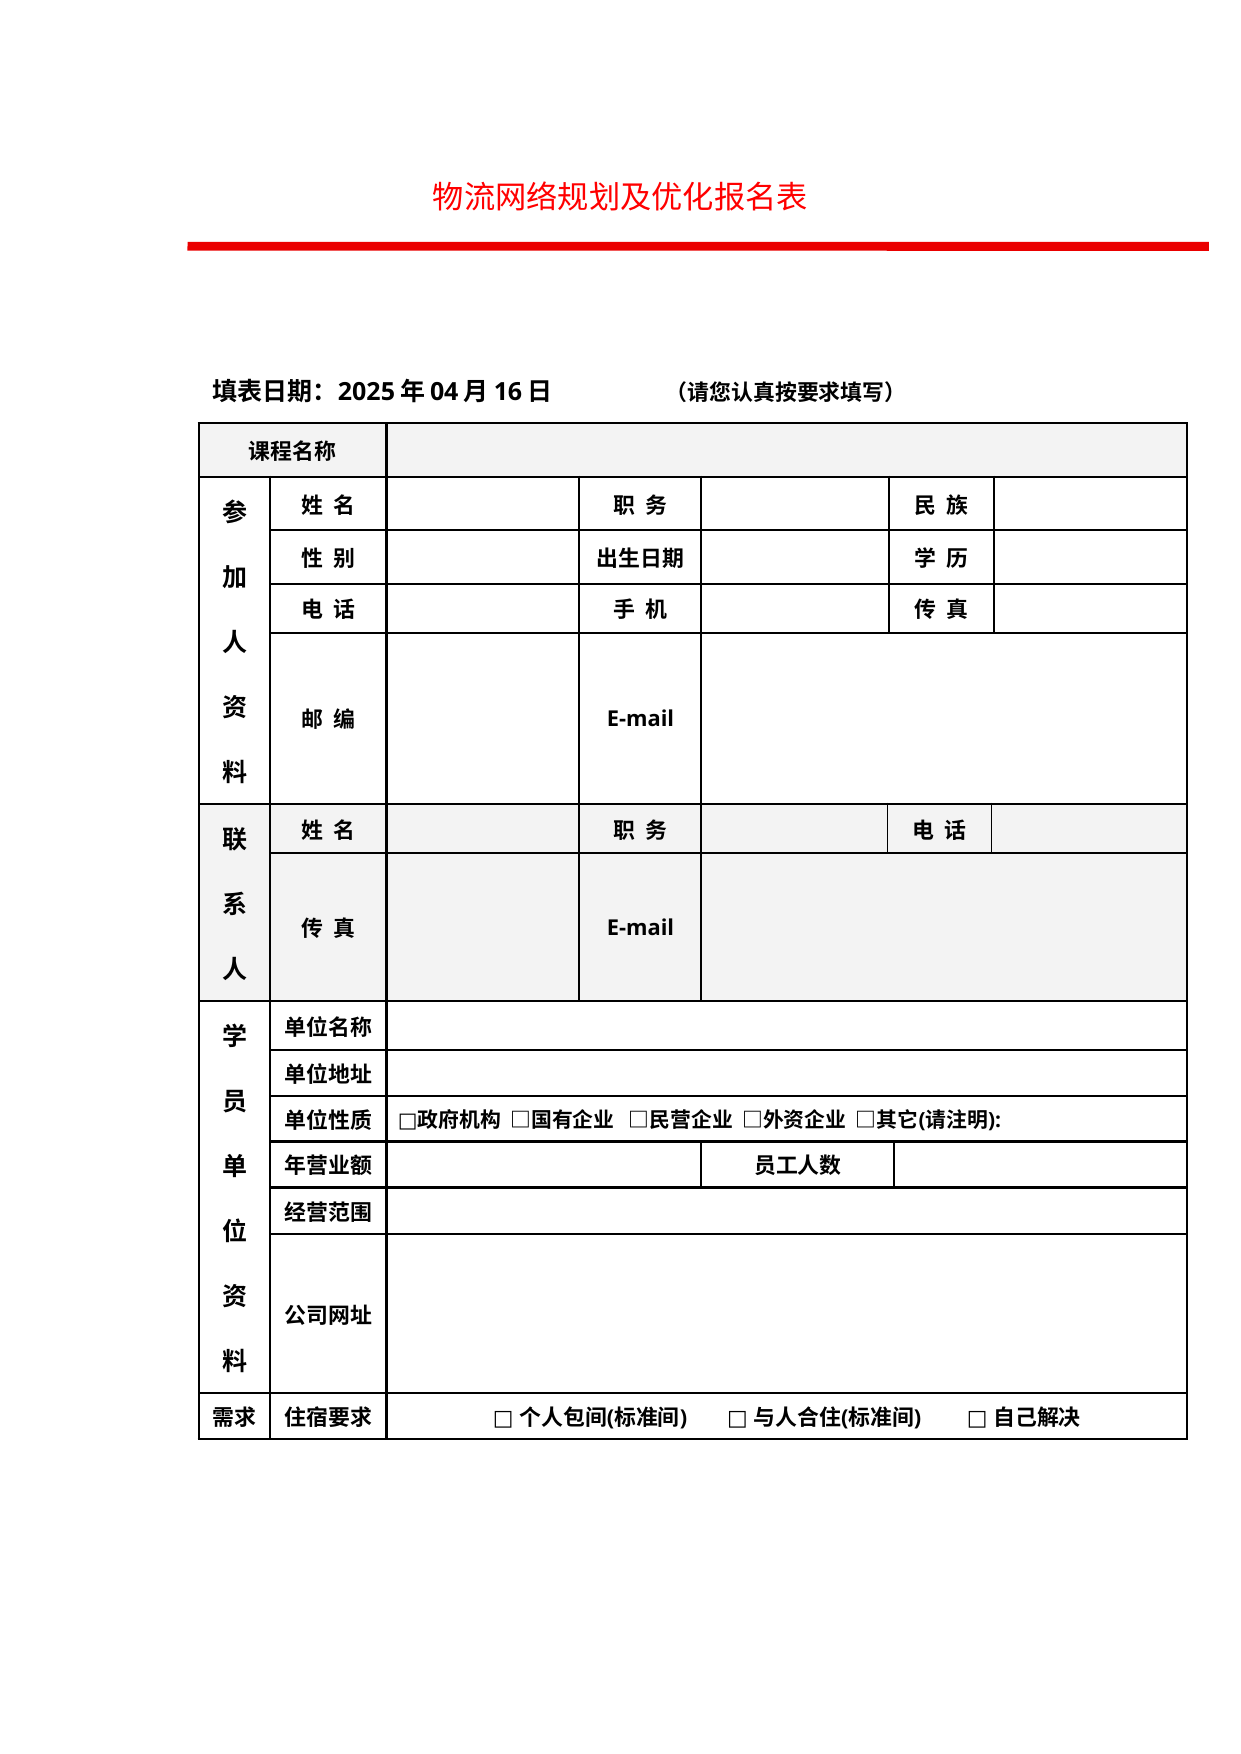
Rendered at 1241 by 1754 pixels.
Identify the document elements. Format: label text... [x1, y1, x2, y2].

table_cell 职 务 [580, 805, 700, 852]
table_cell 单位性质 [271, 1097, 385, 1140]
table_cell 传 真 [271, 854, 385, 1000]
table_cell [388, 478, 578, 529]
table_cell 职 务 [580, 478, 700, 529]
table_cell 民 族 [890, 478, 993, 529]
table_cell 邮 编 [271, 634, 385, 803]
table_cell 姓 名 [271, 805, 385, 852]
table_cell [388, 1002, 1186, 1049]
table_cell □ 个人包间(标准间) □ 与人合住(标准间) □ 自己解决 [388, 1394, 1186, 1438]
table_cell 传 真 [890, 585, 993, 632]
table_cell [388, 1235, 1186, 1392]
text 物流网络规划及优化报名表 [187, 162, 1053, 227]
table_header [388, 424, 1186, 476]
table_cell 电 话 [271, 585, 385, 632]
table_header 课程名称 [200, 424, 385, 476]
table_cell [388, 1143, 700, 1186]
table_cell [388, 854, 578, 1000]
table_cell 住宿要求 [271, 1394, 385, 1438]
table_cell 年营业额 [271, 1143, 385, 1186]
table_cell 联 系 人 [200, 805, 269, 1000]
table_cell E-mail [580, 854, 700, 1000]
table_cell [388, 585, 578, 632]
table_cell [995, 478, 1186, 529]
table_cell [702, 805, 887, 852]
table_cell [388, 805, 578, 852]
table_cell E-mail [580, 634, 700, 803]
table_cell [702, 634, 1186, 803]
table_cell [702, 854, 1186, 1000]
table_cell 性 别 [271, 531, 385, 582]
table_cell 出生日期 [580, 531, 700, 582]
table_cell [388, 1189, 1186, 1233]
table_cell [995, 531, 1186, 582]
table_cell 电 话 [888, 805, 991, 852]
table_cell [702, 478, 888, 529]
table_cell 经营范围 [271, 1189, 385, 1233]
table_cell □政府机构 □国有企业 □民营企业 □外资企业 □其它(请注明): [388, 1097, 1186, 1140]
table_cell 员工人数 [702, 1143, 893, 1186]
table_cell 姓 名 [271, 478, 385, 529]
table_cell 手 机 [580, 585, 700, 632]
table_cell [992, 805, 1186, 852]
text 填表日期：2025年04月16日 （请您认真按要求填写） [187, 357, 1053, 422]
table_cell 单位名称 [271, 1002, 385, 1049]
table_cell [388, 634, 578, 803]
table_cell [388, 1051, 1186, 1095]
table_cell [895, 1143, 1186, 1186]
table_cell 学 历 [890, 531, 993, 582]
table_cell [388, 531, 578, 582]
table_cell 公司网址 [271, 1235, 385, 1392]
table_cell 学 员 单 位 资 料 [200, 1002, 269, 1392]
table_cell 参加人资料 [200, 478, 269, 803]
table_cell [702, 531, 888, 582]
table_cell 需求 [200, 1394, 269, 1438]
table_cell 单位地址 [271, 1051, 385, 1095]
table_cell [995, 585, 1186, 632]
table_cell [702, 585, 888, 632]
